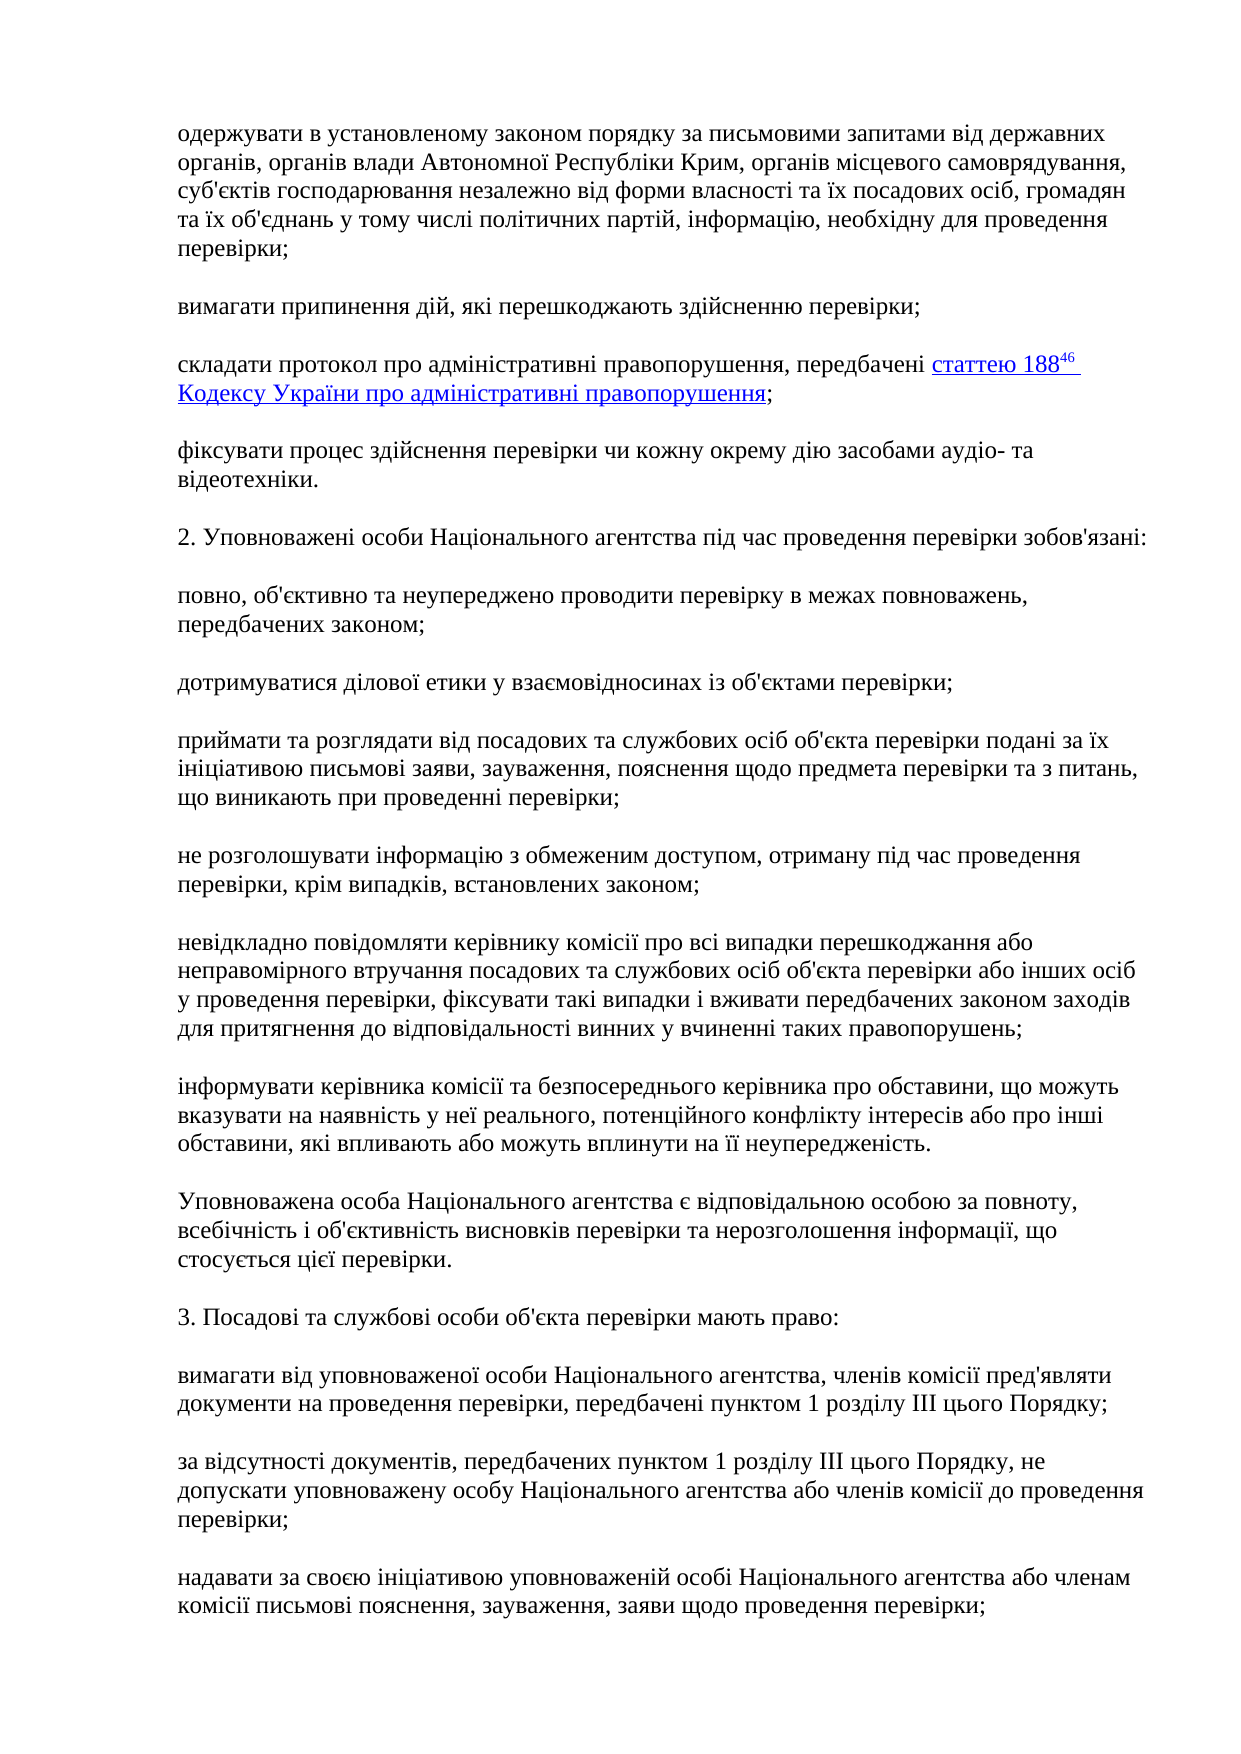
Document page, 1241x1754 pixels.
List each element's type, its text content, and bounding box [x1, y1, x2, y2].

text 2. Уповноважені особи Національного агентства під час проведення перевірки зобов'язані: [177, 522, 1152, 551]
text дотримуватися ділової етики у взаємовідносинах із об'єктами перевірки; [177, 667, 1152, 696]
text повно, об'єктивно та неупереджено проводити перевірку в межах повноважень, передбачених законом; [177, 580, 1152, 638]
text фіксувати процес здійснення перевірки чи кожну окрему дію засобами аудіо- та відеотехніки. [177, 436, 1152, 493]
text одержувати в установленому законом порядку за письмовими запитами від державних органів, органів влади Автономної Республіки Крим, органів місцевого самоврядування, суб'єктів господарювання незалежно від форми власності та їх посадових осіб, громадян та їх об'єднань у тому числі політичних партій, інформацію, необхідну для проведення перевірки; [177, 118, 1152, 262]
text приймати та розглядати від посадових та службових осіб об'єкта перевірки подані за їх ініціативою письмові заяви, зауваження, пояснення щодо предмета перевірки та з питань, що виникають при проведенні перевірки; [177, 725, 1152, 811]
text складати протокол про адміністративні правопорушення, передбачені статтею 18846 Кодексу України про адміністративні правопорушення; [177, 349, 1152, 406]
text вимагати від уповноваженої особи Національного агентства, членів комісії пред'являти документи на проведення перевірки, передбачені пунктом 1 розділу III цього Порядку; [177, 1360, 1152, 1417]
text за відсутності документів, передбачених пунктом 1 розділу III цього Порядку, не допускати уповноважену особу Національного агентства або членів комісії до проведення перевірки; [177, 1446, 1152, 1533]
text вимагати припинення дій, які перешкоджають здійсненню перевірки; [177, 291, 1152, 320]
text невідкладно повідомляти керівнику комісії про всі випадки перешкоджання або неправомірного втручання посадових та службових осіб об'єкта перевірки або інших осіб у проведення перевірки, фіксувати такі випадки і вживати передбачених законом заходів для притягнення до відповідальності винних у вчиненні таких правопорушень; [177, 927, 1152, 1042]
text Уповноважена особа Національного агентства є відповідальною особою за повноту, всебічність і об'єктивність висновків перевірки та нерозголошення інформації, що стосується цієї перевірки. [177, 1186, 1152, 1273]
text не розголошувати інформацію з обмеженим доступом, отриману під час проведення перевірки, крім випадків, встановлених законом; [177, 840, 1152, 898]
text інформувати керівника комісії та безпосереднього керівника про обставини, що можуть вказувати на наявність у неї реального, потенційного конфлікту інтересів або про інші обставини, які впливають або можуть вплинути на її неупередженість. [177, 1071, 1152, 1157]
text надавати за своєю ініціативою уповноваженій особі Національного агентства або членам комісії письмові пояснення, зауваження, заяви щодо проведення перевірки; [177, 1562, 1152, 1619]
text 3. Посадові та службові особи об'єкта перевірки мають право: [177, 1302, 1152, 1331]
